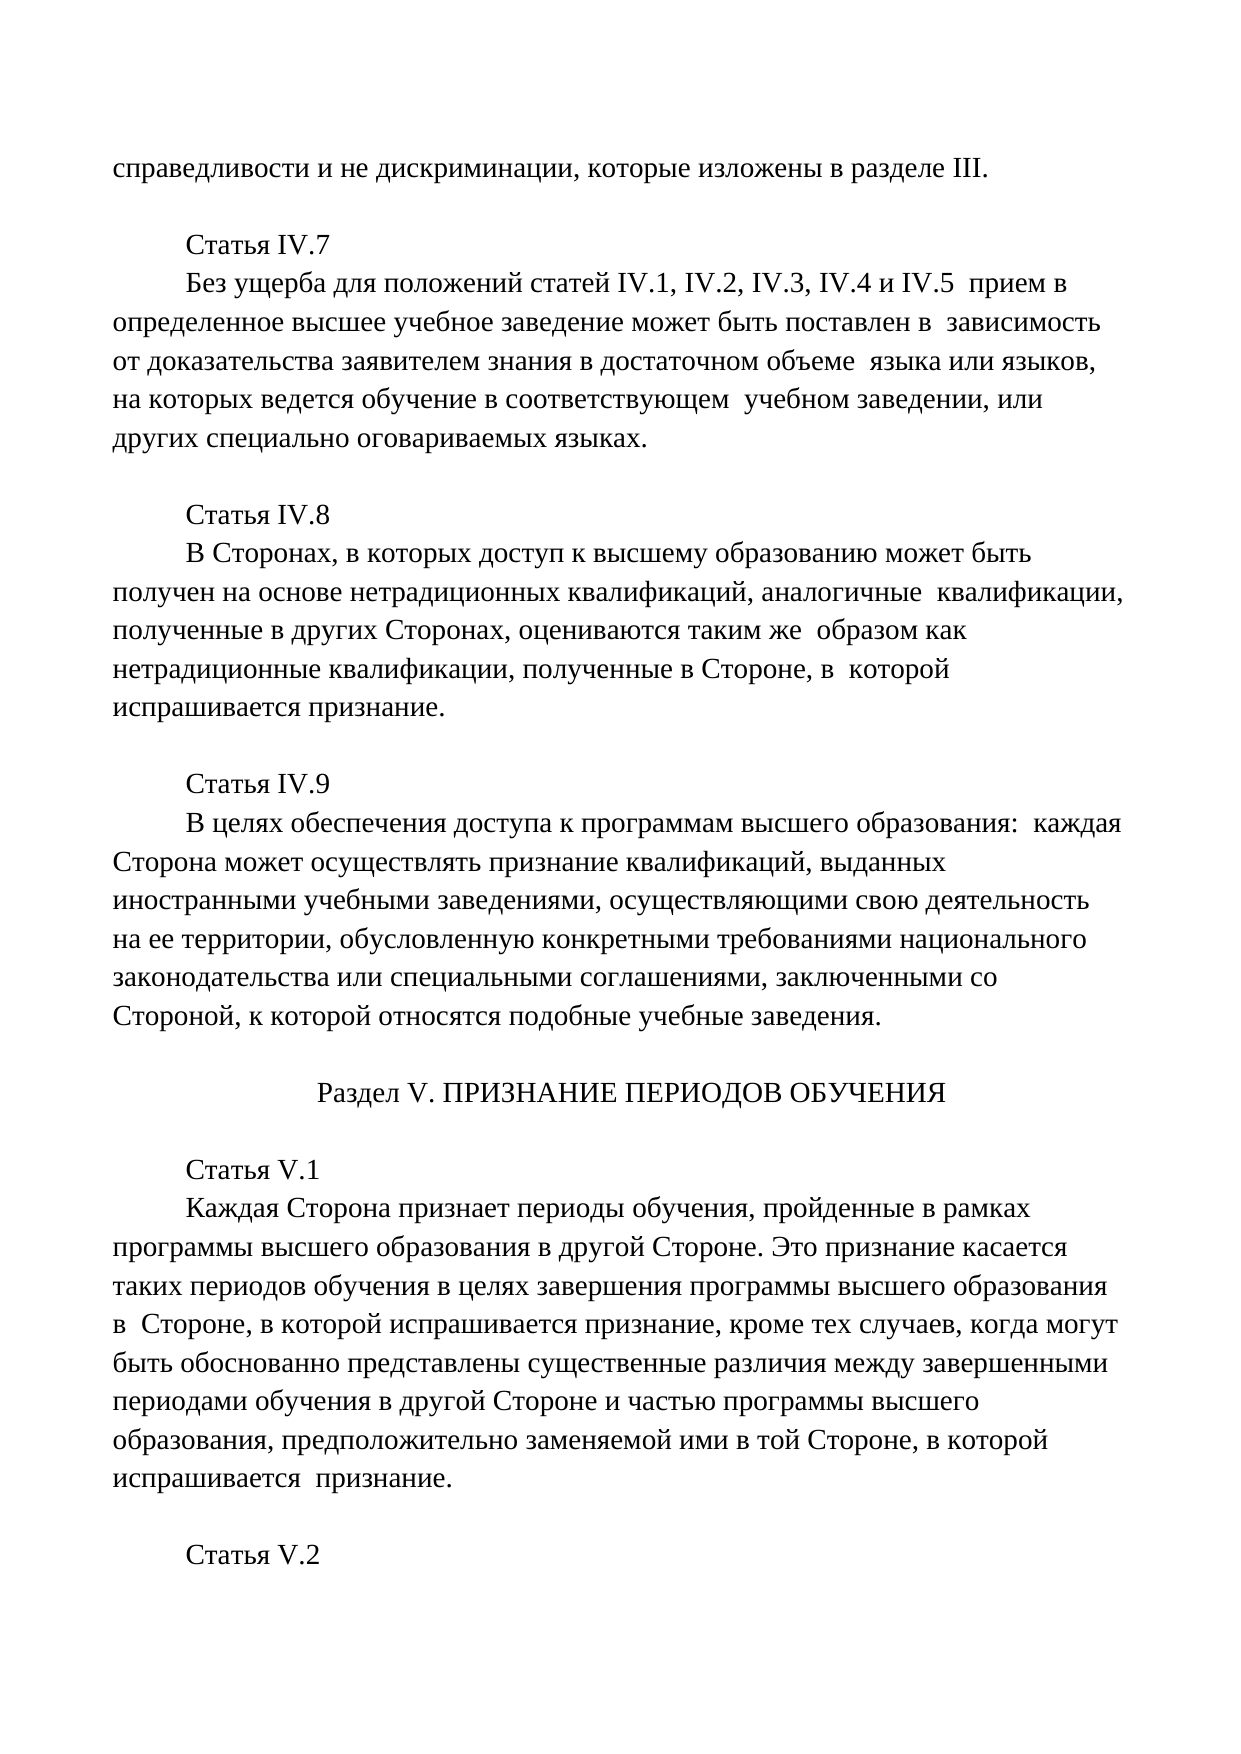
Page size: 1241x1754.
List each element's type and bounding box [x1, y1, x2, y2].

text [112, 150, 1128, 1571]
